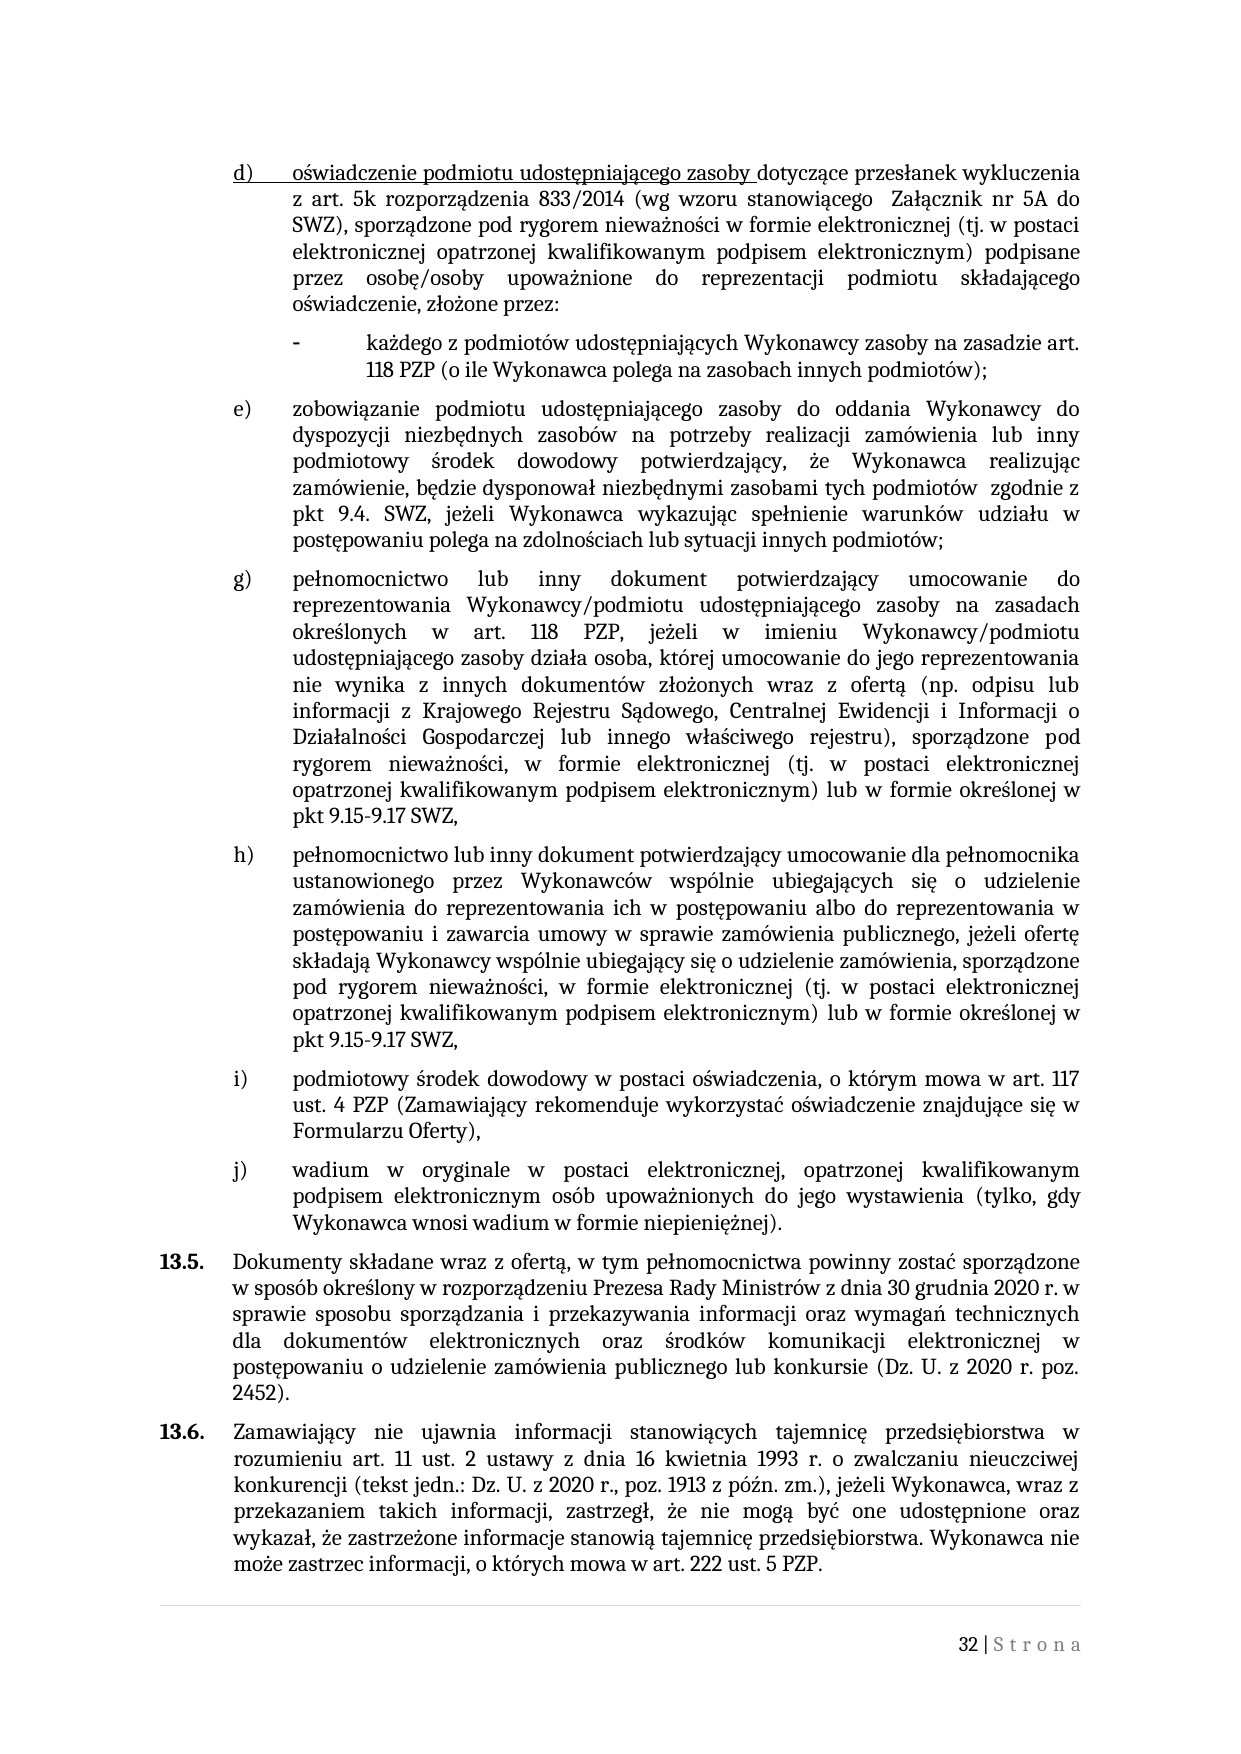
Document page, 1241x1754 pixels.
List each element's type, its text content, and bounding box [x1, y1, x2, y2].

text d) oświadczenie podmiotu udostępniającego zasoby dotyczące przesłanek wykluczenia z art. 5k rozporządzenia 833/2014 (wg wzoru stanowiącego Załącznik nr 5A do SWZ), sporządzone pod rygorem nieważności w formie elektronicznej (tj. w postaci elektronicznej opatrzonej kwalifikowanym podpisem elektronicznym) podpisane przez osobę/osoby upoważnione do reprezentacji podmiotu składającego oświadczenie, złożone przez: [233, 159, 1081, 318]
list e) zobowiązanie podmiotu udostępniającego zasoby do oddania Wykonawcy do dyspozycji niezbędnych zasobów na potrzeby realizacji zamówienia lub inny podmiotowy środek dowodowy potwierdzający, że Wykonawca realizując zamówienie, będzie dysponował niezbędnymi zasobami tych podmiotów zgodnie z pkt 9.4. SWZ, jeżeli Wykonawca wykazując spełnienie warunków udziału w postępowaniu polega na zdolnościach lub sytuacji innych podmiotów; [233, 395, 1081, 553]
list i) podmiotowy środek dowodowy w postaci oświadczenia, o którym mowa w art. 117 ust. 4 PZP (Zamawiający rekomenduje wykorzystać oświadczenie znajdujące się w Formularzu Oferty), [233, 1065, 1081, 1144]
list g) pełnomocnictwo lub inny dokument potwierdzający umocowanie do reprezentowania Wykonawcy/podmiotu udostępniającego zasoby na zasadach określonych w art. 118 PZP, jeżeli w imieniu Wykonawcy/podmiotu udostępniającego zasoby działa osoba, której umocowanie do jego reprezentowania nie wynika z innych dokumentów złożonych wraz z ofertą (np. odpisu lub informacji z Krajowego Rejestru Sądowego, Centralnej Ewidencji i Informacji o Działalności Gospodarczej lub innego właściwego rejestru), sporządzone pod rygorem nieważności, w formie elektronicznej (tj. w postaci elektronicznej opatrzonej kwalifikowanym podpisem elektronicznym) lub w formie określonej w pkt 9.15-9.17 SWZ, [233, 566, 1081, 829]
list każdego z podmiotów udostępniających Wykonawcy zasoby na zasadzie art. 118 PZP (o ile Wykonawca polega na zasobach innych podmiotów); [292, 330, 1081, 383]
text 13.5. Dokumenty składane wraz z ofertą, w tym pełnomocnictwa powinny zostać sporządzone w sposób określony w rozporządzeniu Prezesa Rady Ministrów z dnia 30 grudnia 2020 r. w sprawie sposobu sporządzania i przekazywania informacji oraz wymagań technicznych dla dokumentów elektronicznych oraz środków komunikacji elektronicznej w postępowaniu o udzielenie zamówienia publicznego lub konkursie (Dz. U. z 2020 r. poz. 2452). [159, 1248, 1081, 1407]
text 13.6. Zamawiający nie ujawnia informacji stanowiących tajemnicę przedsiębiorstwa w rozumieniu art. 11 ust. 2 ustawy z dnia 16 kwietnia 1993 r. o zwalczaniu nieuczciwej konkurencji (tekst jedn.: Dz. U. z 2020 r., poz. 1913 z późn. zm.), jeżeli Wykonawca, wraz z przekazaniem takich informacji, zastrzegł, że nie mogą być one udostępnione oraz wykazał, że zastrzeżone informacje stanowią tajemnicę przedsiębiorstwa. Wykonawca nie może zastrzec informacji, o których mowa w art. 222 ust. 5 PZP. [159, 1419, 1081, 1577]
text j) wadium w oryginale w postaci elektronicznej, opatrzonej kwalifikowanym podpisem elektronicznym osób upoważnionych do jego wystawienia (tylko, gdy Wykonawca wnosi wadium w formie niepieniężnej). [233, 1157, 1081, 1236]
list h) pełnomocnictwo lub inny dokument potwierdzający umocowanie dla pełnomocnika ustanowionego przez Wykonawców wspólnie ubiegających się o udzielenie zamówienia do reprezentowania ich w postępowaniu albo do reprezentowania w postępowaniu i zawarcia umowy w sprawie zamówienia publicznego, jeżeli ofertę składają Wykonawcy wspólnie ubiegający się o udzielenie zamówienia, sporządzone pod rygorem nieważności, w formie elektronicznej (tj. w postaci elektronicznej opatrzonej kwalifikowanym podpisem elektronicznym) lub w formie określonej w pkt 9.15-9.17 SWZ, [233, 842, 1081, 1053]
